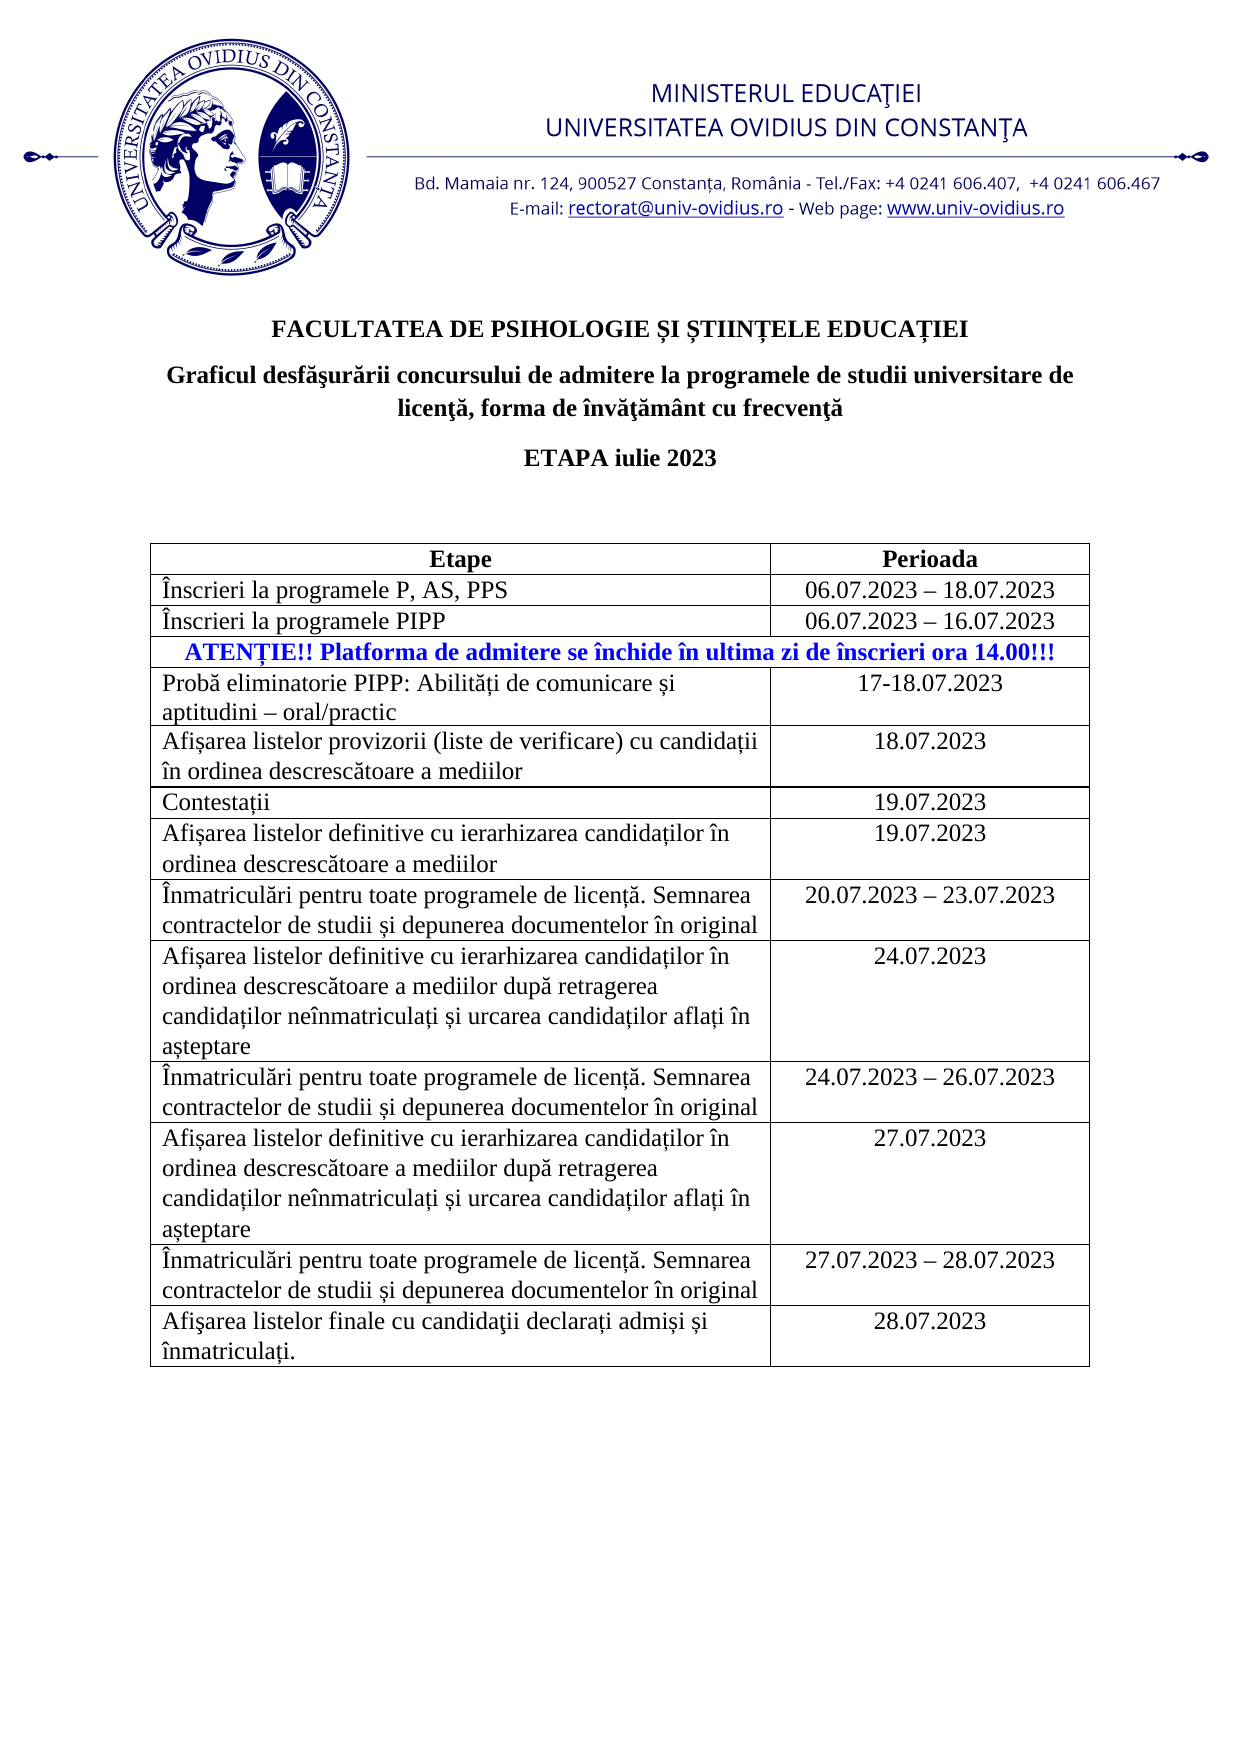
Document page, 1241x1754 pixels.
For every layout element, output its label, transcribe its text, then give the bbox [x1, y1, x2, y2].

table_cell Afișarea listelor provizorii (liste de verificare) cu candidații în ordinea descrescătoare a mediilor [151, 726, 770, 786]
table_header Perioada [771, 544, 1089, 574]
table_cell 20.07.2023 – 23.07.2023 [771, 880, 1089, 940]
table_cell 24.07.2023 – 26.07.2023 [771, 1062, 1089, 1122]
table_cell Afișarea listelor definitive cu ierarhizarea candidaților în ordinea descrescătoare a mediilor [151, 819, 770, 879]
table_cell Înmatriculări pentru toate programele de licență. Semnarea contractelor de studii și depunerea documentelor în original [151, 1062, 770, 1122]
text Graficul desfăşurării concursului de admitere la programele de studii universitare de licenţă, forma de învăţământ cu frecvenţă [150, 361, 1090, 422]
table_cell Afișarea listelor definitive cu ierarhizarea candidaților în ordinea descrescătoare a mediilor după retragerea candidaților neînmatriculați și urcarea candidaților aflați în așteptare [151, 1123, 770, 1244]
table_cell 19.07.2023 [771, 788, 1089, 817]
text FACULTATEA DE PSIHOLOGIE ȘI ȘTIINȚELE EDUCAȚIEI [150, 314, 1090, 342]
table_cell 27.07.2023 [771, 1123, 1089, 1244]
table_cell 27.07.2023 – 28.07.2023 [771, 1245, 1089, 1305]
table_cell 18.07.2023 [771, 726, 1089, 786]
table_header Etape [151, 544, 770, 574]
table_cell Contestații [151, 788, 770, 817]
table_cell 28.07.2023 [771, 1306, 1089, 1366]
table_cell 06.07.2023 – 18.07.2023 [771, 575, 1089, 605]
table_cell Înmatriculări pentru toate programele de licență. Semnarea contractelor de studii și depunerea documentelor în original [151, 880, 770, 940]
picture [0, 0, 1232, 314]
table_cell 06.07.2023 – 16.07.2023 [771, 606, 1089, 636]
table_cell Probă eliminatorie PIPP: Abilități de comunicare și aptitudini – oral/practic [151, 668, 770, 725]
table_cell Afişarea listelor finale cu candidaţii declarați admiși și înmatriculați. [151, 1306, 770, 1366]
table_cell 17-18.07.2023 [771, 668, 1089, 725]
text ETAPA iulie 2023 [150, 443, 1090, 472]
table_cell 19.07.2023 [771, 819, 1089, 879]
table_cell Înscrieri la programele P, AS, PPS [151, 575, 770, 605]
table_cell ATENȚIE!! Platforma de admitere se închide în ultima zi de înscrieri ora 14.00!!! [151, 637, 1089, 667]
table_cell 24.07.2023 [771, 941, 1089, 1061]
table_cell Înmatriculări pentru toate programele de licență. Semnarea contractelor de studii și depunerea documentelor în original [151, 1245, 770, 1305]
table_cell Înscrieri la programele PIPP [151, 606, 770, 636]
table_cell Afișarea listelor definitive cu ierarhizarea candidaților în ordinea descrescătoare a mediilor după retragerea candidaților neînmatriculați și urcarea candidaților aflați în așteptare [151, 941, 770, 1061]
